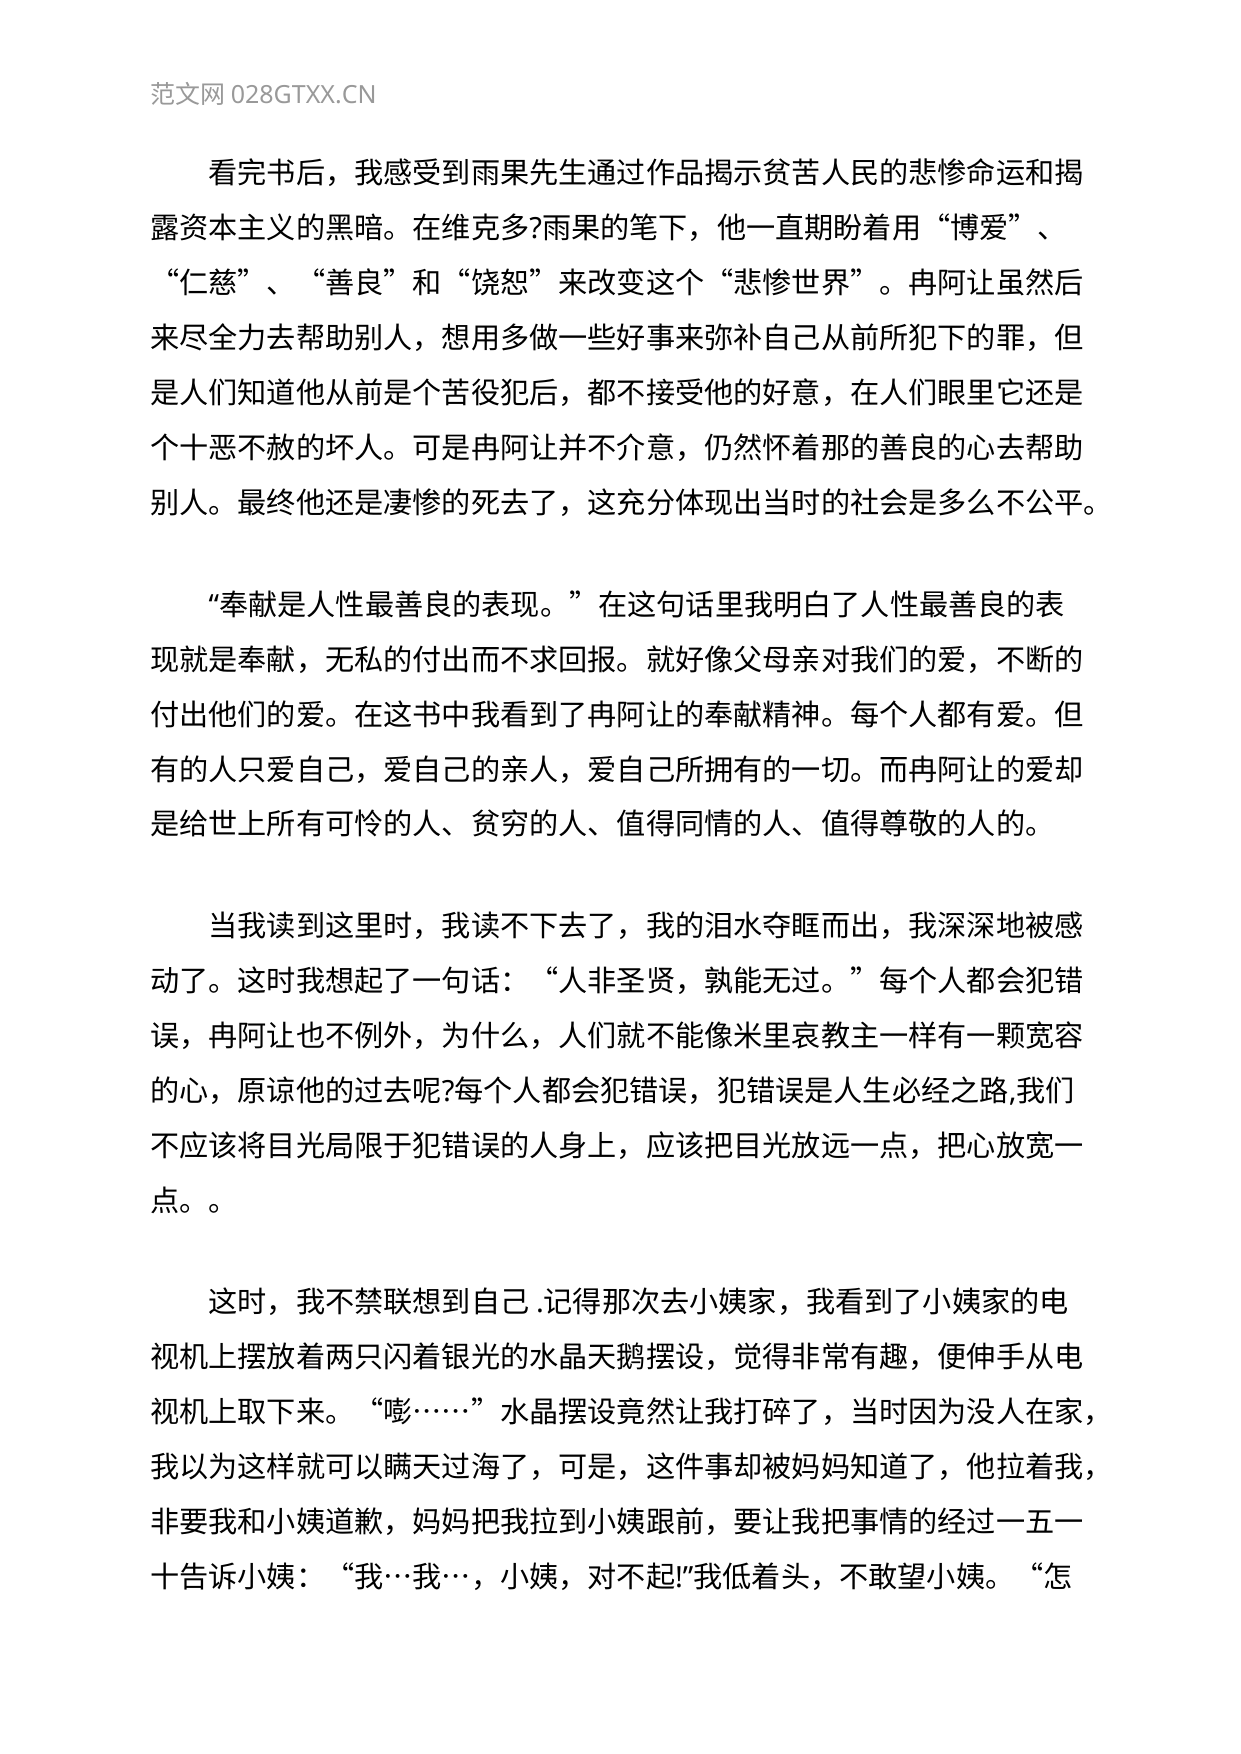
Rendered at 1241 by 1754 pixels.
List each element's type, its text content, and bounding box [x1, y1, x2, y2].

text “奉献是人性最善良的表现。”在这句话里我明白了人性最善良的表现就是奉献，无私的付出而不求回报。就好像父母亲对我们的爱，不断的付出他们的爱。在这书中我看到了冉阿让的奉献精神。每个人都有爱。但有的人只爱自己，爱自己的亲人，爱自己所拥有的一切。而冉阿让的爱却是给世上所有可怜的人、贫穷的人、值得同情的人、值得尊敬的人的。 [150, 581, 1090, 843]
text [150, 1279, 1090, 1596]
text 当我读到这里时，我读不下去了，我的泪水夺眶而出，我深深地被感动了。这时我想起了一句话：“人非圣贤，孰能无过。”每个人都会犯错误，冉阿让也不例外，为什么，人们就不能像米里哀教主一样有一颗宽容的心，原谅他的过去呢?每个人都会犯错误，犯错误是人生必经之路,我们不应该将目光局限于犯错误的人身上，应该把目光放远一点，把心放宽一点。。 [150, 903, 1090, 1219]
text 看完书后，我感受到雨果先生通过作品揭示贫苦人民的悲惨命运和揭露资本主义的黑暗。在维克多?雨果的笔下，他一直期盼着用“博爱”、“仁慈”、“善良”和“饶恕”来改变这个“悲惨世界”。冉阿让虽然后来尽全力去帮助别人，想用多做一些好事来弥补自己从前所犯下的罪，但是人们知道他从前是个苦役犯后，都不接受他的好意，在人们眼里它还是个十恶不赦的坏人。可是冉阿让并不介意，仍然怀着那的善良的心去帮助别人。最终他还是凄惨的死去了，这充分体现出当时的社会是多么不公平。 [150, 150, 1090, 522]
